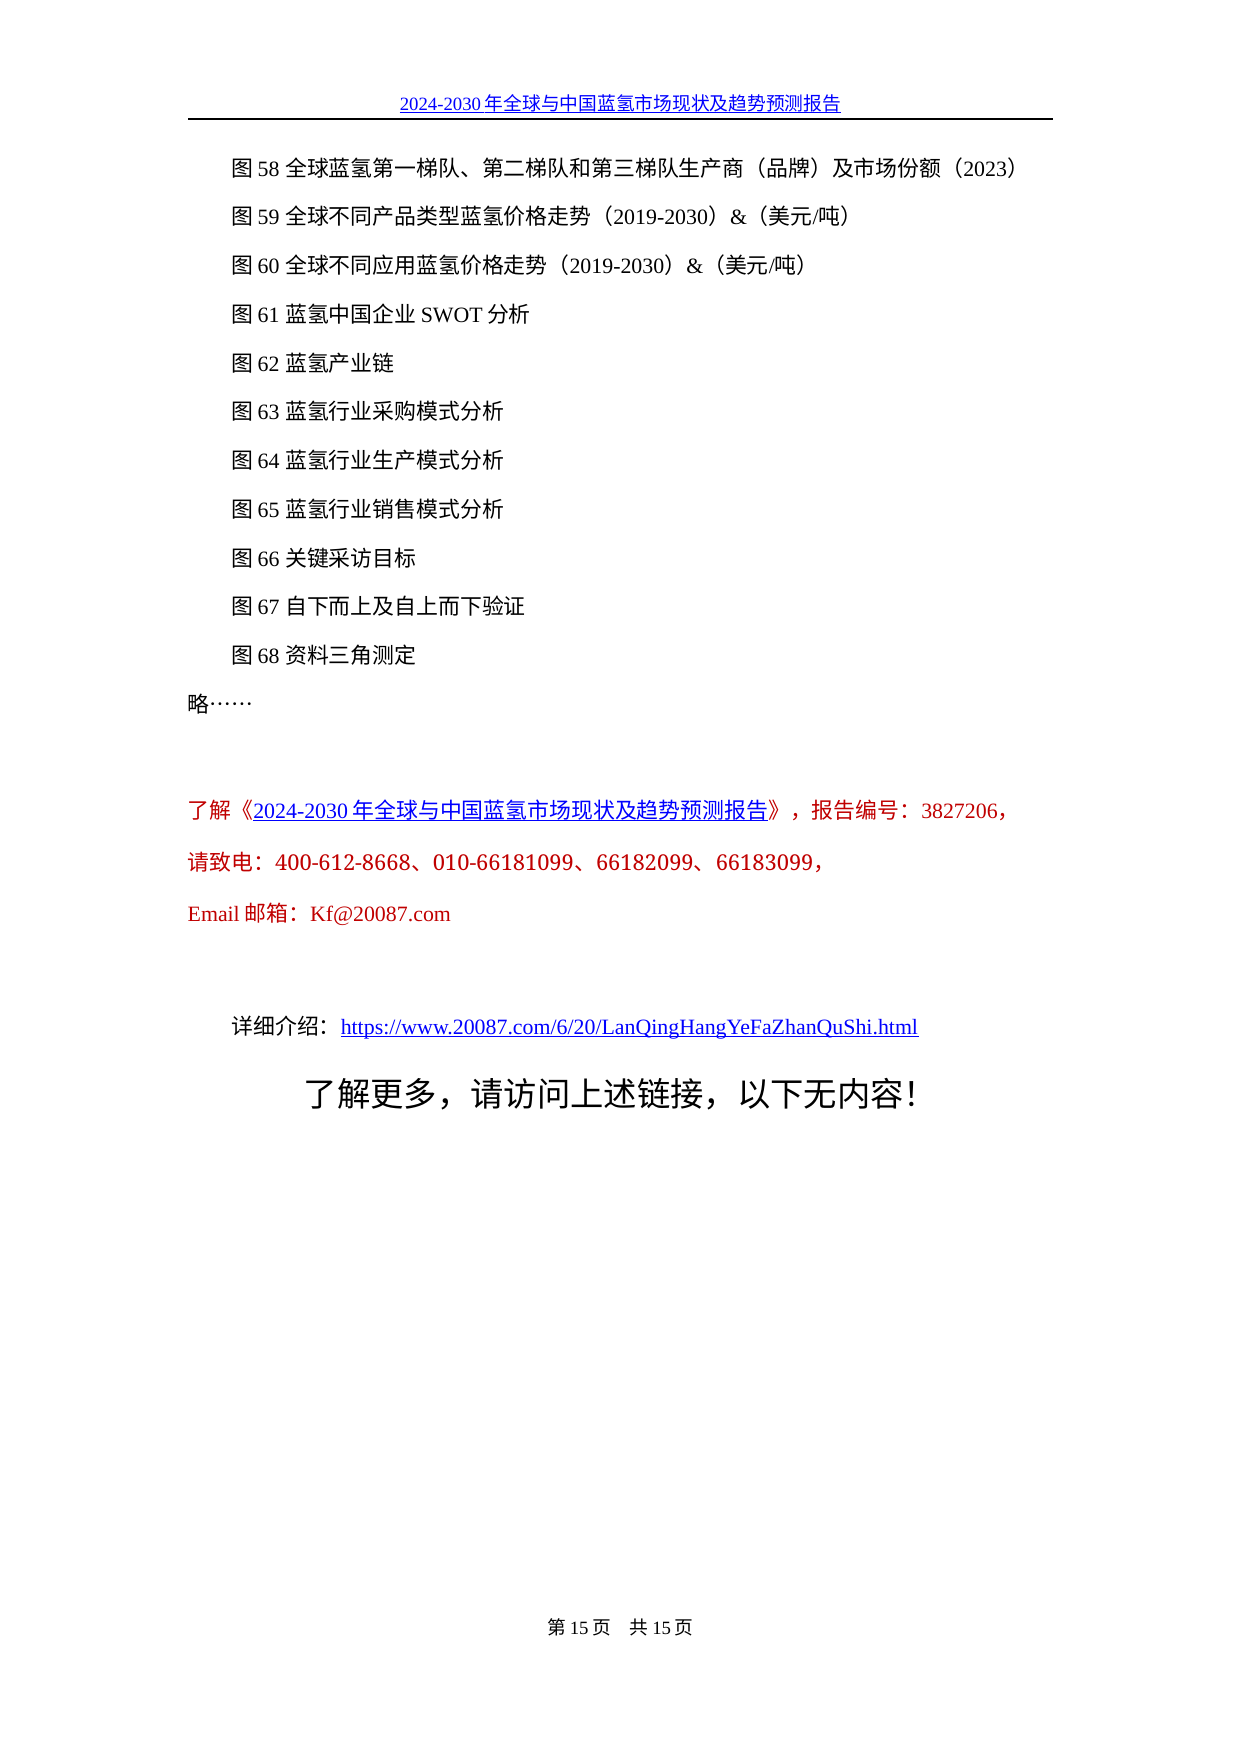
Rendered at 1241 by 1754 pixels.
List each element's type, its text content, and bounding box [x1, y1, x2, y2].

text 请致电：400-612-8668、010-66181099、66182099、66183099， [187, 844, 1053, 877]
text 了解《2024-2030年全球与中国蓝氢市场现状及趋势预测报告》，报告编号：3827206， [187, 793, 1053, 825]
text 详细介绍：https://www.20087.com/6/20/LanQingHangYeFaZhanQuShi.html [187, 1009, 1053, 1041]
text Email邮箱：Kf@20087.com [187, 896, 1053, 928]
title 了解更多，请访问上述链接，以下无内容！ [187, 1059, 1053, 1124]
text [187, 150, 1053, 719]
